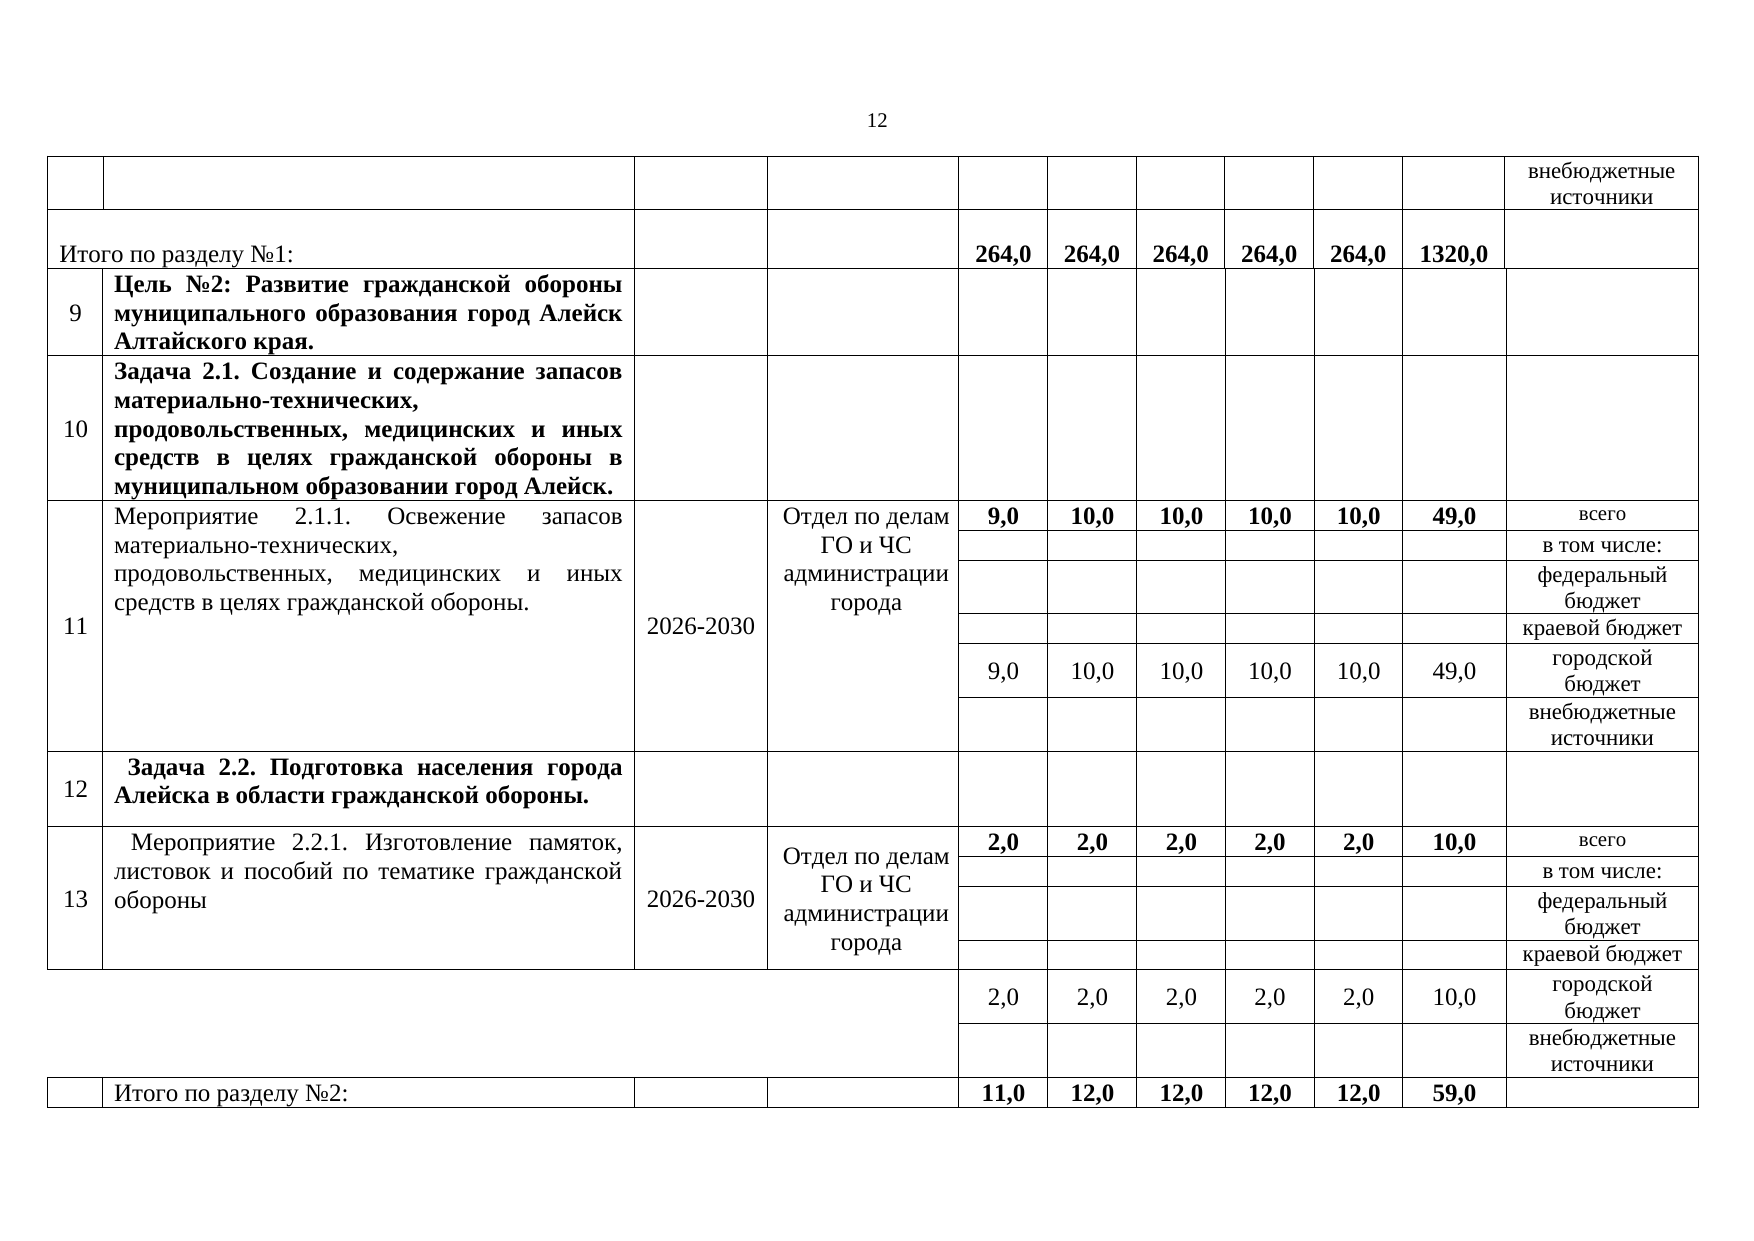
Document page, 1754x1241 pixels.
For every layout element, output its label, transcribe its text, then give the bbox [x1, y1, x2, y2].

table_cell [1048, 356, 1136, 500]
table_cell [1403, 561, 1506, 613]
table_cell 2,0 [1226, 827, 1314, 856]
table_cell [959, 1024, 1047, 1077]
table_cell 2,0 [1137, 827, 1225, 856]
table_cell 10,0 [1226, 501, 1314, 530]
table_cell 264,0 [959, 210, 1047, 268]
table_cell [959, 531, 1047, 559]
table_cell 12,0 [1315, 1078, 1402, 1107]
table_cell федеральный бюджет [1507, 561, 1698, 613]
table_cell [959, 698, 1047, 751]
table_cell 2,0 [1137, 970, 1225, 1023]
table_cell [1507, 356, 1698, 500]
table_cell [1137, 857, 1225, 886]
table_cell 264,0 [1137, 210, 1224, 268]
table_cell [1314, 157, 1402, 209]
table_cell [1226, 857, 1314, 886]
table_cell [1226, 269, 1314, 355]
table_cell [1226, 887, 1314, 939]
table_cell [1048, 531, 1136, 559]
table_cell [1048, 887, 1136, 939]
table_cell 2,0 [1315, 827, 1402, 856]
table_cell [48, 157, 103, 209]
table_cell 10,0 [1226, 644, 1314, 697]
table_cell [48, 1078, 102, 1107]
table_cell в том числе: [1507, 531, 1698, 559]
table_cell [1137, 752, 1225, 826]
table_cell [635, 1078, 767, 1107]
table_cell Задача 2.2. Подготовка населения города Алейска в области гражданской обороны. [103, 752, 634, 826]
table_cell [959, 561, 1047, 613]
table_cell [1226, 561, 1314, 613]
table_cell 11 [48, 501, 102, 751]
table_cell 49,0 [1403, 501, 1506, 530]
table_cell [1403, 614, 1506, 643]
table_cell [1226, 752, 1314, 826]
table_cell [1137, 561, 1225, 613]
table_cell 2026-2030 [635, 501, 767, 751]
table_cell [1507, 752, 1698, 826]
table_cell 2,0 [1226, 970, 1314, 1023]
table_cell [1403, 857, 1506, 886]
table_cell краевой бюджет [1507, 941, 1698, 969]
table_cell [1403, 157, 1504, 209]
table_cell [1315, 698, 1402, 751]
table_cell [768, 356, 958, 500]
table_cell 10,0 [1315, 644, 1402, 697]
table_cell [1315, 1024, 1402, 1077]
table_cell внебюджетные источники [1507, 1024, 1698, 1077]
table_cell [959, 614, 1047, 643]
table_cell 12,0 [1226, 1078, 1314, 1107]
table_cell 12 [48, 752, 102, 826]
table_cell [635, 269, 767, 355]
table_cell [959, 356, 1047, 500]
table_cell всего [1507, 501, 1698, 530]
table_cell 59,0 [1403, 1078, 1506, 1107]
table_cell [1137, 157, 1224, 209]
table_cell [1315, 356, 1402, 500]
table_cell Мероприятие 2.1.1. Освежение запасов материально-технических, продовольственных, медицинских и иных средств в целях гражданской обороны. [103, 501, 634, 751]
table_cell 9 [48, 269, 102, 355]
table_cell 1320,0 [1403, 210, 1504, 268]
table_cell 2,0 [1048, 827, 1136, 856]
table_cell 2,0 [1315, 970, 1402, 1023]
table_cell [768, 1078, 958, 1107]
table_cell 2,0 [959, 827, 1047, 856]
table_cell внебюджетные источники [1505, 157, 1698, 209]
table_cell [1048, 561, 1136, 613]
table_cell [635, 157, 767, 209]
table_cell 2,0 [959, 970, 1047, 1023]
table_cell [768, 752, 958, 826]
table_cell [1048, 857, 1136, 886]
table_cell [1315, 531, 1402, 559]
table_cell [1048, 157, 1136, 209]
table_cell [1403, 752, 1506, 826]
table_cell 2026-2030 [635, 827, 767, 969]
table_cell [768, 157, 958, 209]
table_cell 11,0 [959, 1078, 1047, 1107]
table_cell [635, 752, 767, 826]
table_cell [1226, 941, 1314, 969]
table_cell [1048, 1024, 1136, 1077]
table_cell [959, 941, 1047, 969]
table_cell [1137, 356, 1225, 500]
table_cell [104, 157, 634, 209]
table_cell [1315, 857, 1402, 886]
table_cell 10,0 [1137, 644, 1225, 697]
table_cell краевой бюджет [1507, 614, 1698, 643]
table_cell 10,0 [1315, 501, 1402, 530]
table_cell 12,0 [1137, 1078, 1225, 1107]
table_cell [1315, 269, 1402, 355]
table_cell 264,0 [1225, 210, 1313, 268]
table_cell [959, 157, 1047, 209]
table_cell [1225, 157, 1313, 209]
table_cell [1226, 531, 1314, 559]
table_cell [1137, 614, 1225, 643]
table_cell [635, 210, 767, 268]
table_cell городской бюджет [1507, 970, 1698, 1023]
table_cell [1505, 210, 1698, 268]
table_cell Отдел по делам ГО и ЧС администрации города [768, 501, 958, 751]
table_cell городской бюджет [1507, 644, 1698, 697]
table_cell [635, 356, 767, 500]
table_cell Цель №2: Развитие гражданской обороны муниципального образования город Алейск Алтайского края. [103, 269, 634, 355]
table_cell [959, 857, 1047, 886]
table_cell 10,0 [1403, 827, 1506, 856]
table_cell в том числе: [1507, 857, 1698, 886]
table_cell 264,0 [1048, 210, 1136, 268]
table_cell [1315, 614, 1402, 643]
table_cell [1226, 356, 1314, 500]
table_cell 10,0 [1403, 970, 1506, 1023]
table_cell внебюджетные источники [1507, 698, 1698, 751]
table_cell [959, 887, 1047, 939]
table_cell [959, 269, 1047, 355]
table_cell [1403, 269, 1506, 355]
table_cell Итого по разделу №2: [103, 1078, 634, 1107]
table_cell 10,0 [1137, 501, 1225, 530]
table_cell [1137, 531, 1225, 559]
table_cell 49,0 [1403, 644, 1506, 697]
table_cell [1048, 941, 1136, 969]
table_cell [1403, 1024, 1506, 1077]
table_cell 2,0 [1048, 970, 1136, 1023]
table_cell [1137, 269, 1225, 355]
table_cell [1403, 356, 1506, 500]
table_cell [1048, 698, 1136, 751]
table_cell 13 [48, 827, 102, 969]
table_cell 10 [48, 356, 102, 500]
table_cell [1226, 698, 1314, 751]
table_cell [1315, 561, 1402, 613]
table_cell 9,0 [959, 644, 1047, 697]
table_cell 10,0 [1048, 644, 1136, 697]
table_cell 9,0 [959, 501, 1047, 530]
table_cell Мероприятие 2.2.1. Изготовление памяток, листовок и пособий по тематике гражданской обороны [103, 827, 634, 969]
table_cell Отдел по делам ГО и ЧС администрации города [768, 827, 958, 969]
table_cell Итого по разделу №1: [48, 210, 634, 268]
table_cell 12,0 [1048, 1078, 1136, 1107]
table_cell всего [1507, 827, 1698, 856]
table_cell [1137, 698, 1225, 751]
table_cell [1048, 614, 1136, 643]
table_cell [1226, 614, 1314, 643]
table_cell [1315, 941, 1402, 969]
table_cell [1315, 887, 1402, 939]
table_cell [1507, 269, 1698, 355]
table_cell 264,0 [1314, 210, 1402, 268]
table_cell 10,0 [1048, 501, 1136, 530]
table_cell [768, 210, 958, 268]
table_cell [1403, 887, 1506, 939]
table_cell [1048, 269, 1136, 355]
table_cell федеральный бюджет [1507, 887, 1698, 939]
table_cell [1048, 752, 1136, 826]
table_cell [1403, 531, 1506, 559]
table_cell [1315, 752, 1402, 826]
table_cell [959, 752, 1047, 826]
table_cell [1403, 698, 1506, 751]
table_cell [1507, 1078, 1698, 1107]
table_cell [1226, 1024, 1314, 1077]
table_cell [1403, 941, 1506, 969]
table_cell [768, 269, 958, 355]
table_cell [1137, 1024, 1225, 1077]
table_cell Задача 2.1. Создание и содержание запасов материально-технических, продовольственных, медицинских и иных средств в целях гражданской обороны в муниципальном образовании город Алейск. [103, 356, 634, 500]
table_cell [1137, 887, 1225, 939]
table_cell [1137, 941, 1225, 969]
